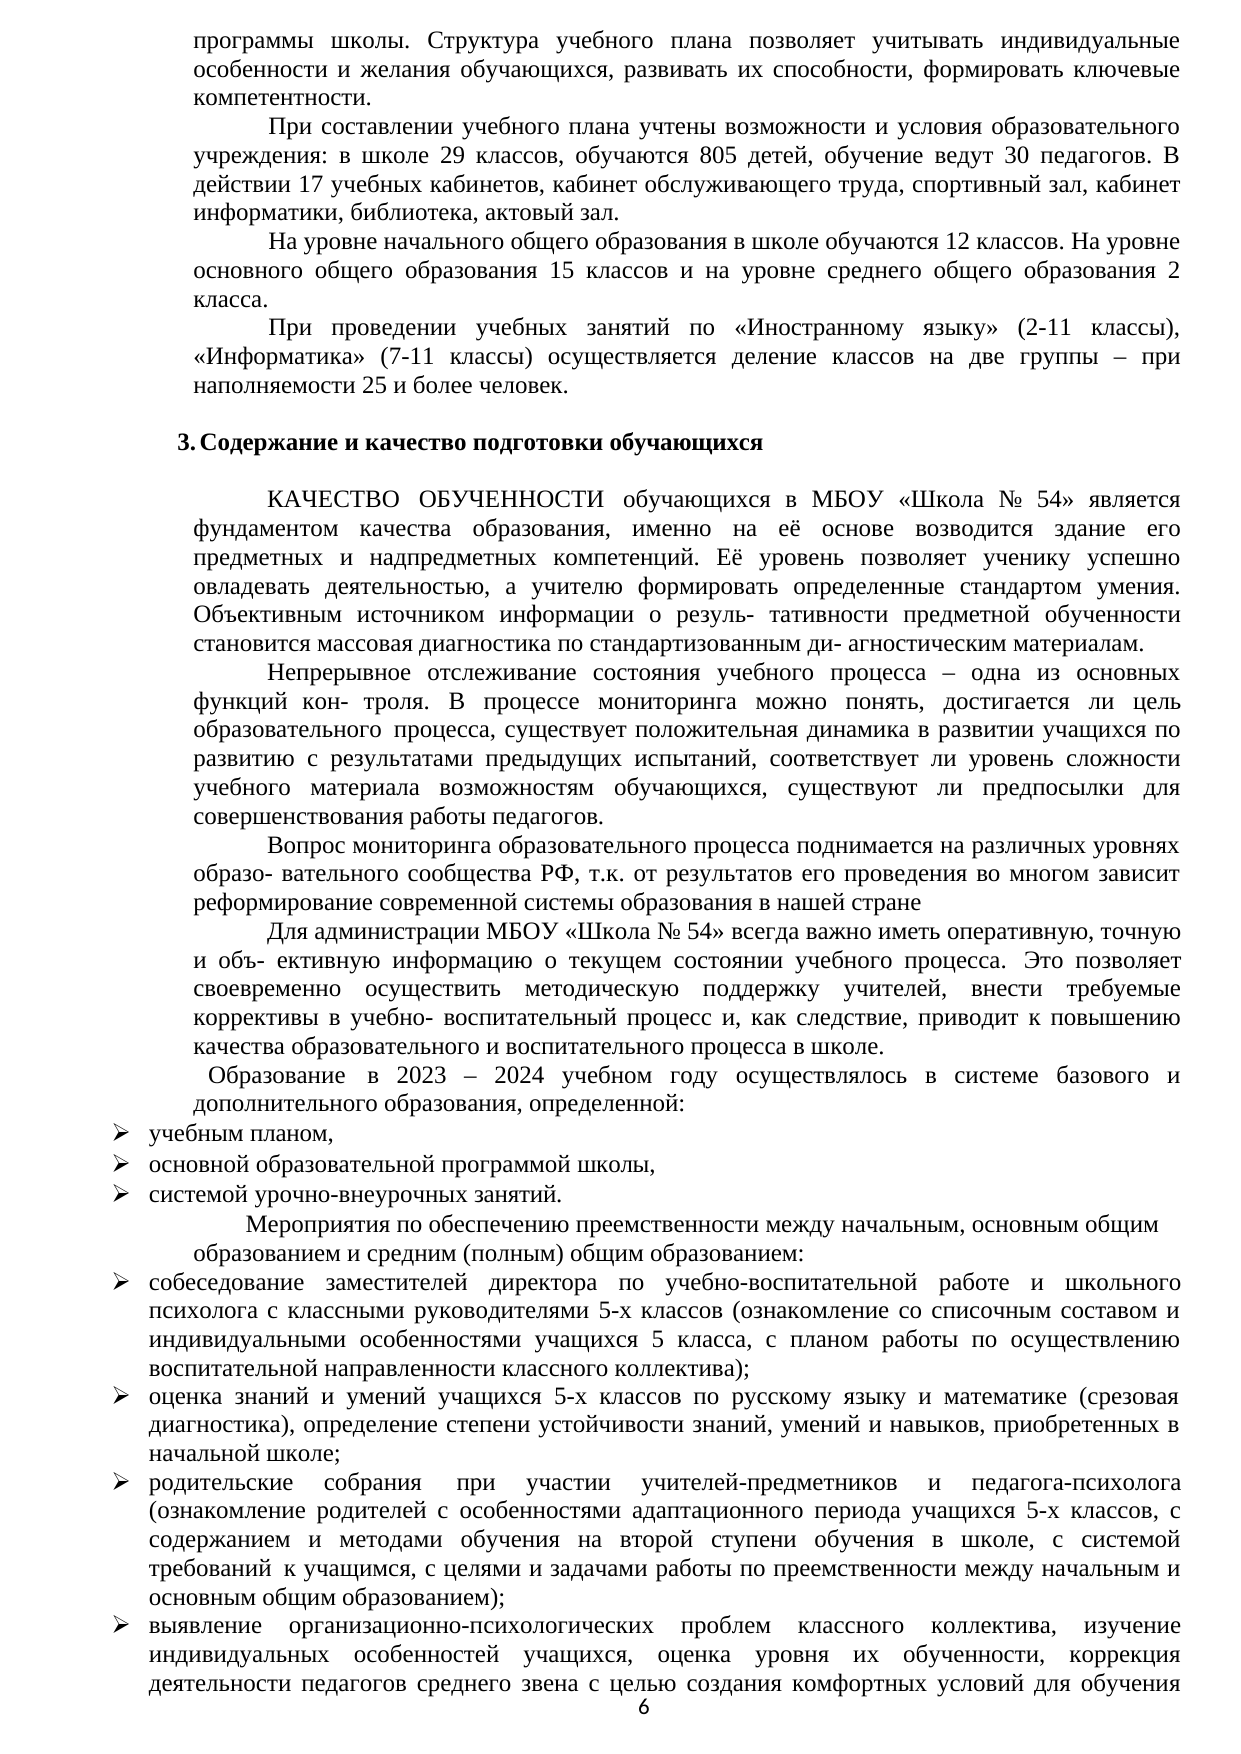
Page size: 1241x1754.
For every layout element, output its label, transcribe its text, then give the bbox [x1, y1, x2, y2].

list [111, 1611, 1181, 1697]
text Для администрации МБОУ «Школа № 54» всегда важно иметь оперативную, точную и объ- ективную информацию о текущем состоянии учебного процесса. Это позволяет своевременно осуществить методическую поддержку учителей, внести требуемые коррективы в учебно- воспитательный процесс и, как следствие, приводит к повышению качества образовательного и воспитательного процесса в школе. [193, 916, 1181, 1060]
text При проведении учебных занятий по «Иностранному языку» (2-11 классы), «Информатика» (7-11 классы) осуществляется деление классов на две группы – при наполняемости 25 и более человек. [193, 312, 1181, 399]
list собеседование заместителей директора по учебно-воспитательной работе и школьного психолога с классными руководителями 5-х классов (ознакомление со списочным составом и индивидуальными особенностями учащихся 5 класса, с планом работы по осуществлению воспитательной направленности классного коллектива); [111, 1267, 1181, 1382]
text Мероприятия по обеспечению преемственности между начальным, основным общим образованием и средним (полным) общим образованием: [193, 1209, 1240, 1266]
text КАЧЕСТВО ОБУЧЕННОСТИ обучающихся в МБОУ «Школа № 54» является фундаментом качества образования, именно на её основе возводится здание его предметных и надпредметных компетенций. Её уровень позволяет ученику успешно овладевать деятельностью, а учителю формировать определенные стандартом умения. Объективным источником информации о резуль- тативности предметной обученности становится массовая диагностика по стандартизованным ди- агностическим материалам. [193, 484, 1181, 657]
list оценка знаний и умений учащихся 5-х классов по русскому языку и математике (срезовая диагностика), определение степени устойчивости знаний, умений и навыков, приобретенных в начальной школе; [111, 1382, 1181, 1466]
text Вопрос мониторинга образовательного процесса поднимается на различных уровнях образо- вательного сообщества РФ, т.к. от результатов его проведения во многом зависит реформирование современной системы образования в нашей стране [193, 830, 1181, 916]
list системой урочно-внеурочных занятий. [111, 1178, 1240, 1209]
text На уровне начального общего образования в школе обучаются 12 классов. На уровне основного общего образования 15 классов и на уровне среднего общего образования 2 класса. [193, 226, 1181, 312]
subtitle Содержание и качество подготовки обучающихся [177, 427, 1240, 456]
list учебным планом, [111, 1117, 1240, 1148]
text При составлении учебного плана учтены возможности и условия образовательного учреждения: в школе 29 классов, обучаются 805 детей, обучение ведут 30 педагогов. В действии 17 учебных кабинетов, кабинет обслуживающего труда, спортивный зал, кабинет информатики, библиотека, актовый зал. [193, 111, 1181, 226]
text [193, 25, 1181, 111]
text Образование в 2023 – 2024 учебном году осуществлялось в системе базового и дополнительного образования, определенной: [193, 1060, 1181, 1117]
list основной образовательной программой школы, [111, 1148, 1240, 1178]
list родительские собрания при участии учителей-предметников и педагога-психолога (ознакомление родителей с особенностями адаптационного периода учащихся 5-х классов, с содержанием и методами обучения на второй ступени обучения в школе, с системой требований к учащимся, с целями и задачами работы по преемственности между начальным и основным общим образованием); [111, 1467, 1182, 1611]
text Непрерывное отслеживание состояния учебного процесса – одна из основных функций кон- троля. В процессе мониторинга можно понять, достигается ли цель образовательного процесса, существует положительная динамика в развитии учащихся по развитию с результатами предыдущих испытаний, соответствует ли уровень сложности учебного материала возможностям обучающихся, существуют ли предпосылки для совершенствования работы педагогов. [193, 657, 1181, 829]
